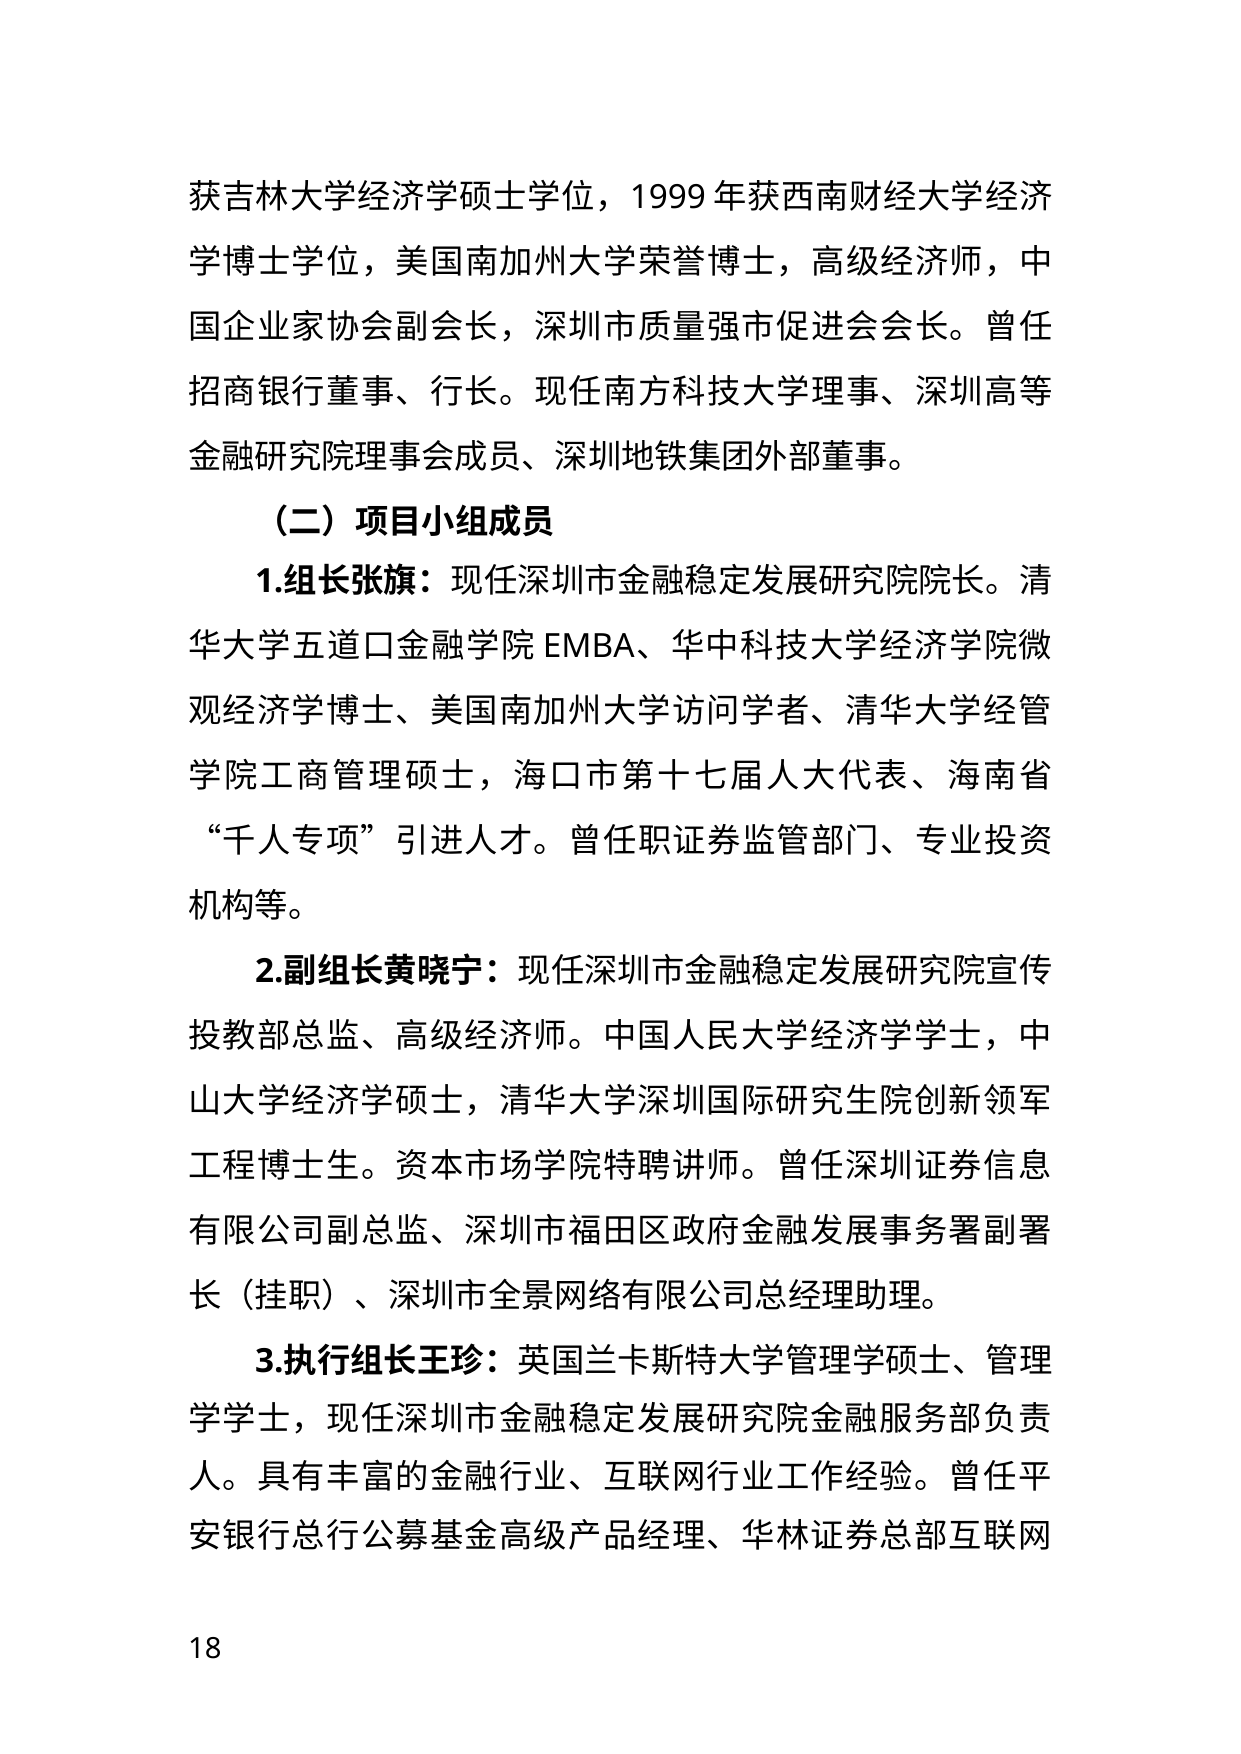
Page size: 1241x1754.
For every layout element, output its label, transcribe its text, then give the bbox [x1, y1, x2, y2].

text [188, 1325, 1052, 1559]
text （二）项目小组成员 [188, 487, 1052, 545]
text 2.副组长黄晓宁：现任深圳市金融稳定发展研究院宣传投教部总监、高级经济师。中国人民大学经济学学士，中山大学经济学硕士，清华大学深圳国际研究生院创新领军工程博士生。资本市场学院特聘讲师。曾任深圳证券信息有限公司副总监、深圳市福田区政府金融发展事务署副署长（挂职）、深圳市全景网络有限公司总经理助理。 [188, 935, 1052, 1325]
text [188, 162, 1052, 487]
list 1.组长张旗：现任深圳市金融稳定发展研究院院长。清华大学五道口金融学院EMBA、华中科技大学经济学院微观经济学博士、美国南加州大学访问学者、清华大学经管学院工商管理硕士，海口市第十七届人大代表、海南省“千人专项”引进人才。曾任职证券监管部门、专业投资机构等。 [188, 545, 1052, 935]
